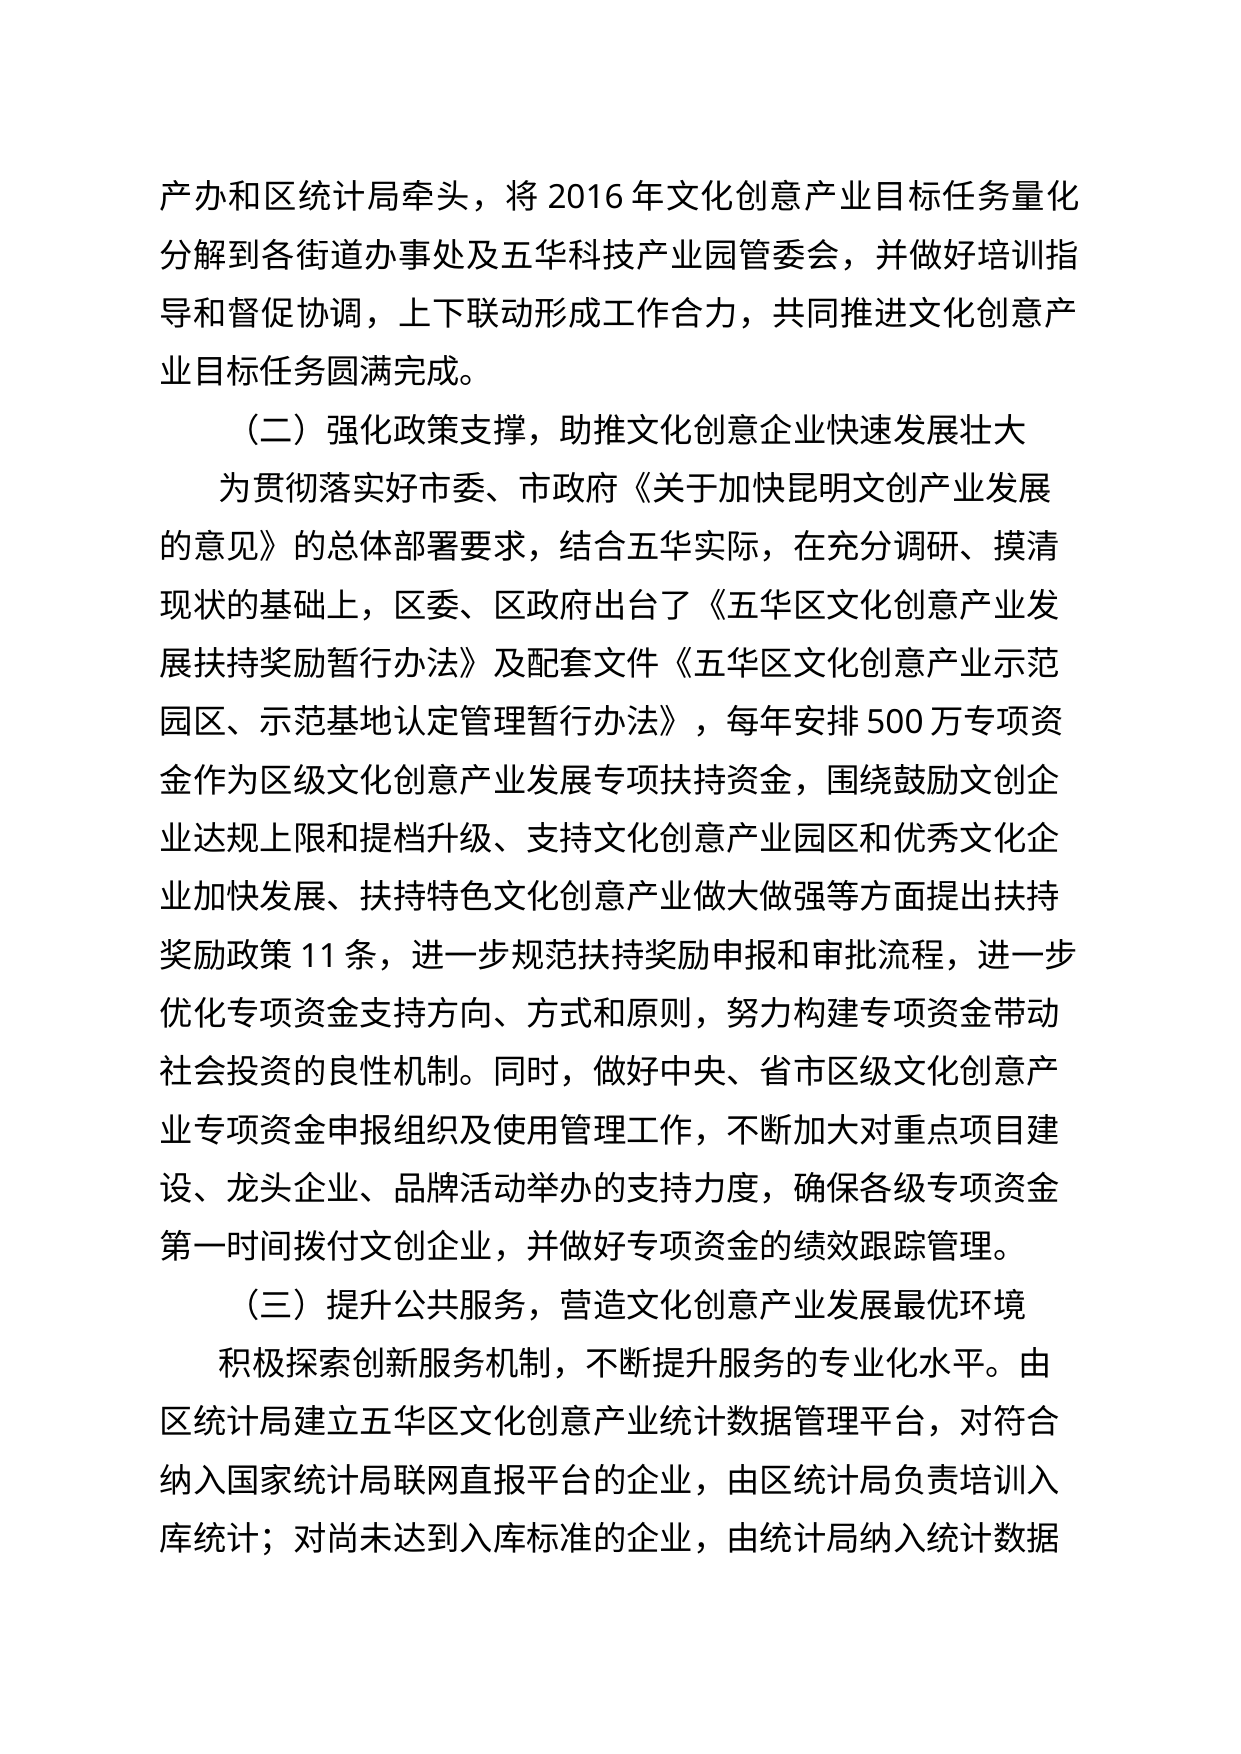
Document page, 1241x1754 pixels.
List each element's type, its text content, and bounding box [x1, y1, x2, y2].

text 为贯彻落实好市委、市政府《关于加快昆明文创产业发展的意见》的总体部署要求，结合五华实际，在充分调研、摸清现状的基础上，区委、区政府出台了《五华区文化创意产业发展扶持奖励暂行办法》及配套文件《五华区文化创意产业示范园区、示范基地认定管理暂行办法》，每年安排500万专项资金作为区级文化创意产业发展专项扶持资金，围绕鼓励文创企业达规上限和提档升级、支持文化创意产业园区和优秀文化企业加快发展、扶持特色文化创意产业做大做强等方面提出扶持奖励政策11条，进一步规范扶持奖励申报和审批流程，进一步优化专项资金支持方向、方式和原则，努力构建专项资金带动社会投资的良性机制。同时，做好中央、省市区级文化创意产业专项资金申报组织及使用管理工作，不断加大对重点项目建设、龙头企业、品牌活动举办的支持力度，确保各级专项资金第一时间拨付文创企业，并做好专项资金的绩效跟踪管理。 [159, 454, 1081, 1270]
text （二）强化政策支撑，助推文化创意企业快速发展壮大 [159, 395, 1081, 454]
text （三）提升公共服务，营造文化创意产业发展最优环境 [159, 1270, 1081, 1329]
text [159, 162, 1081, 395]
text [159, 1329, 1081, 1562]
